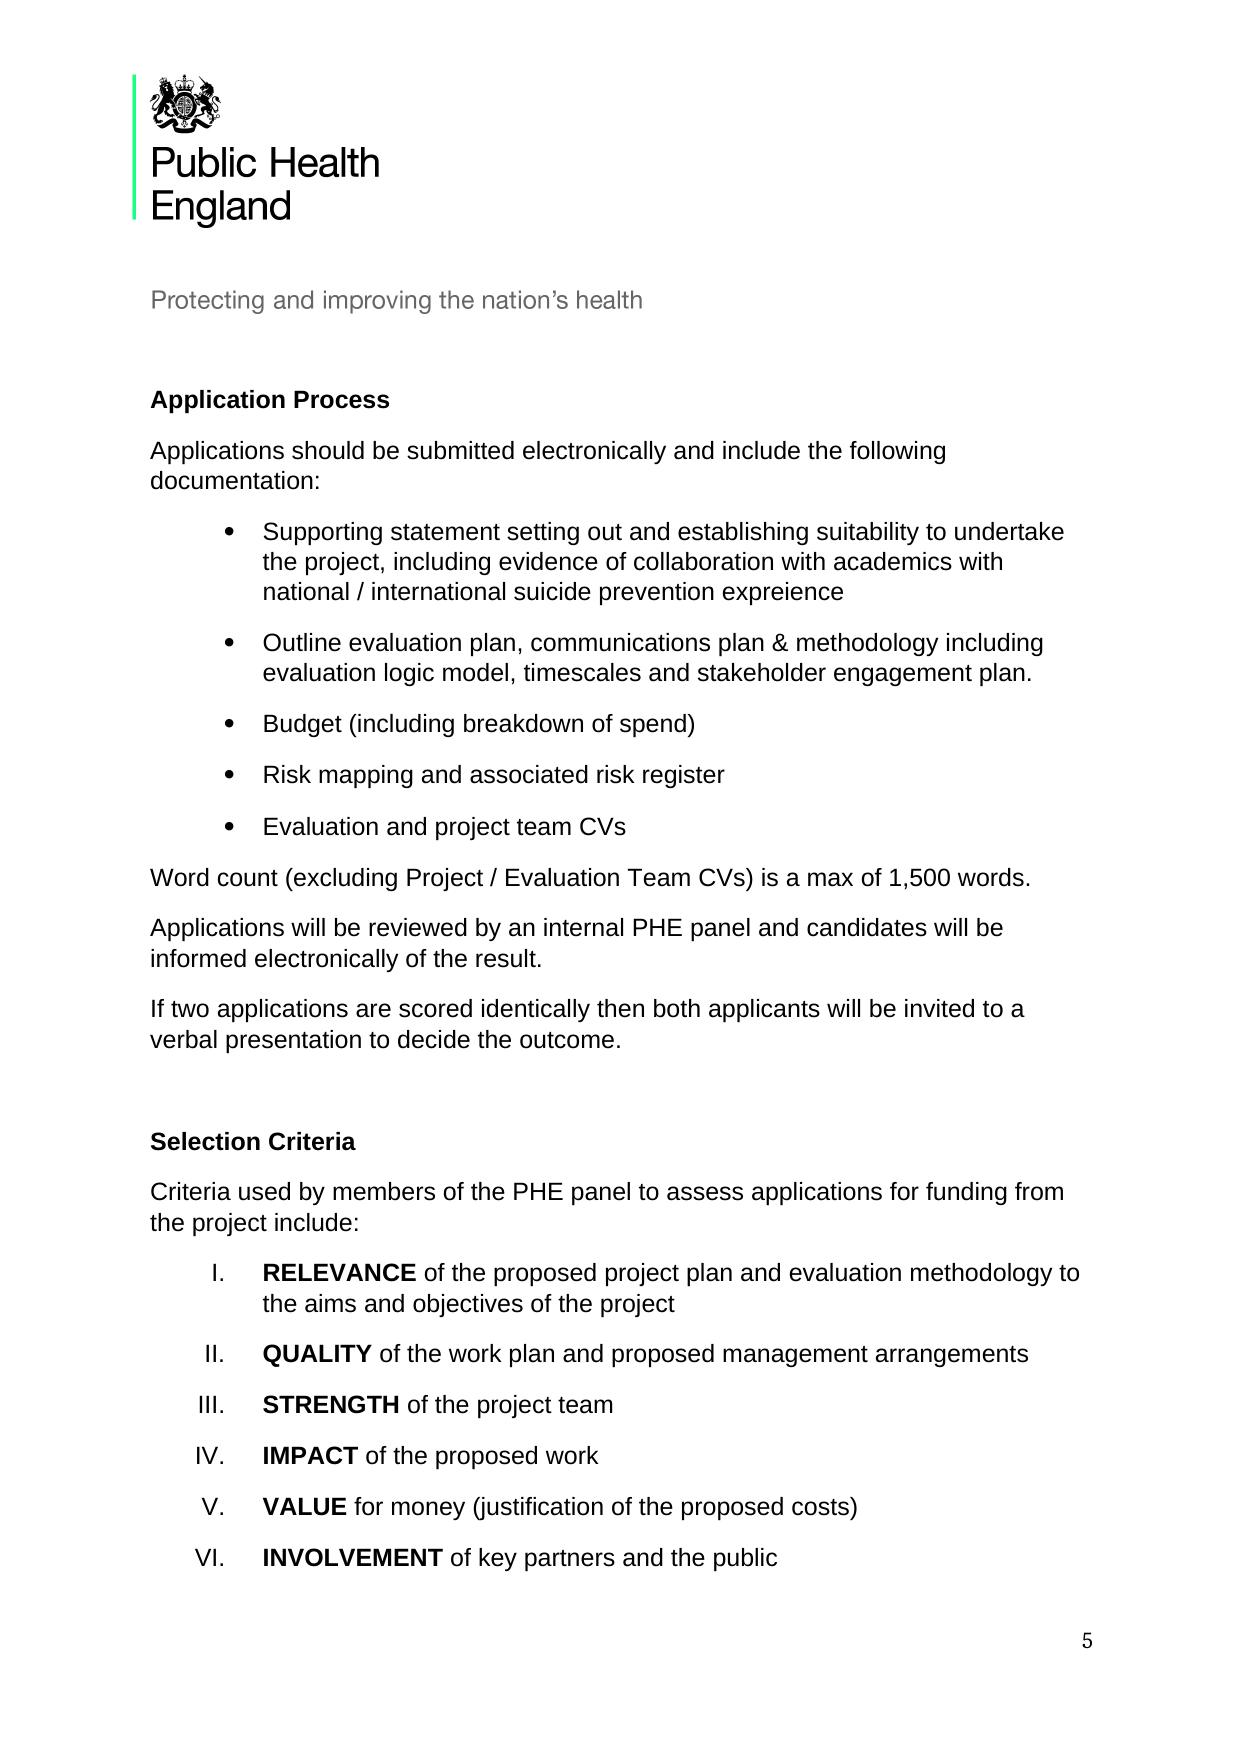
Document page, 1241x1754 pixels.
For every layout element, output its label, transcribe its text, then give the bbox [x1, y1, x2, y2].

text Criteria used by members of the PHE panel to assess applications for funding from the project include: [150, 1177, 1093, 1236]
list VALUE for money (justification of the proposed costs) [225, 1492, 1093, 1521]
list Supporting statement setting out and establishing suitability to undertake the project, including evidence of collaboration with academics with national / international suicide prevention expreience [225, 517, 1093, 606]
text Word count (excluding Project / Evaluation Team CVs) is a max of 1,500 words. [150, 862, 1093, 891]
list QUALITY of the work plan and proposed management arrangements [225, 1339, 1093, 1368]
list Outline evaluation plan, communications plan & methodology including evaluation logic model, timescales and stakeholder engagement plan. [225, 628, 1093, 687]
list Risk mapping and associated risk register [225, 760, 1093, 789]
text Applications should be submitted electronically and include the following documentation: [150, 436, 1093, 495]
list Budget (including breakdown of spend) [225, 709, 1093, 738]
list RELEVANCE of the proposed project plan and evaluation methodology to the aims and objectives of the project [225, 1258, 1093, 1317]
text Application Process [150, 385, 1093, 414]
text If two applications are scored identically then both applicants will be invited to a verbal presentation to decide the outcome. [150, 994, 1093, 1053]
list STRENGTH of the project team [225, 1390, 1093, 1419]
picture [43, 3, 711, 333]
text Applications will be reviewed by an internal PHE panel and candidates will be informed electronically of the result. [150, 913, 1093, 972]
list IMPACT of the proposed work [225, 1441, 1093, 1470]
text Selection Criteria [150, 1126, 1093, 1155]
list INVOLVEMENT of key partners and the public [225, 1543, 1093, 1572]
list Evaluation and project team CVs [225, 811, 1093, 840]
